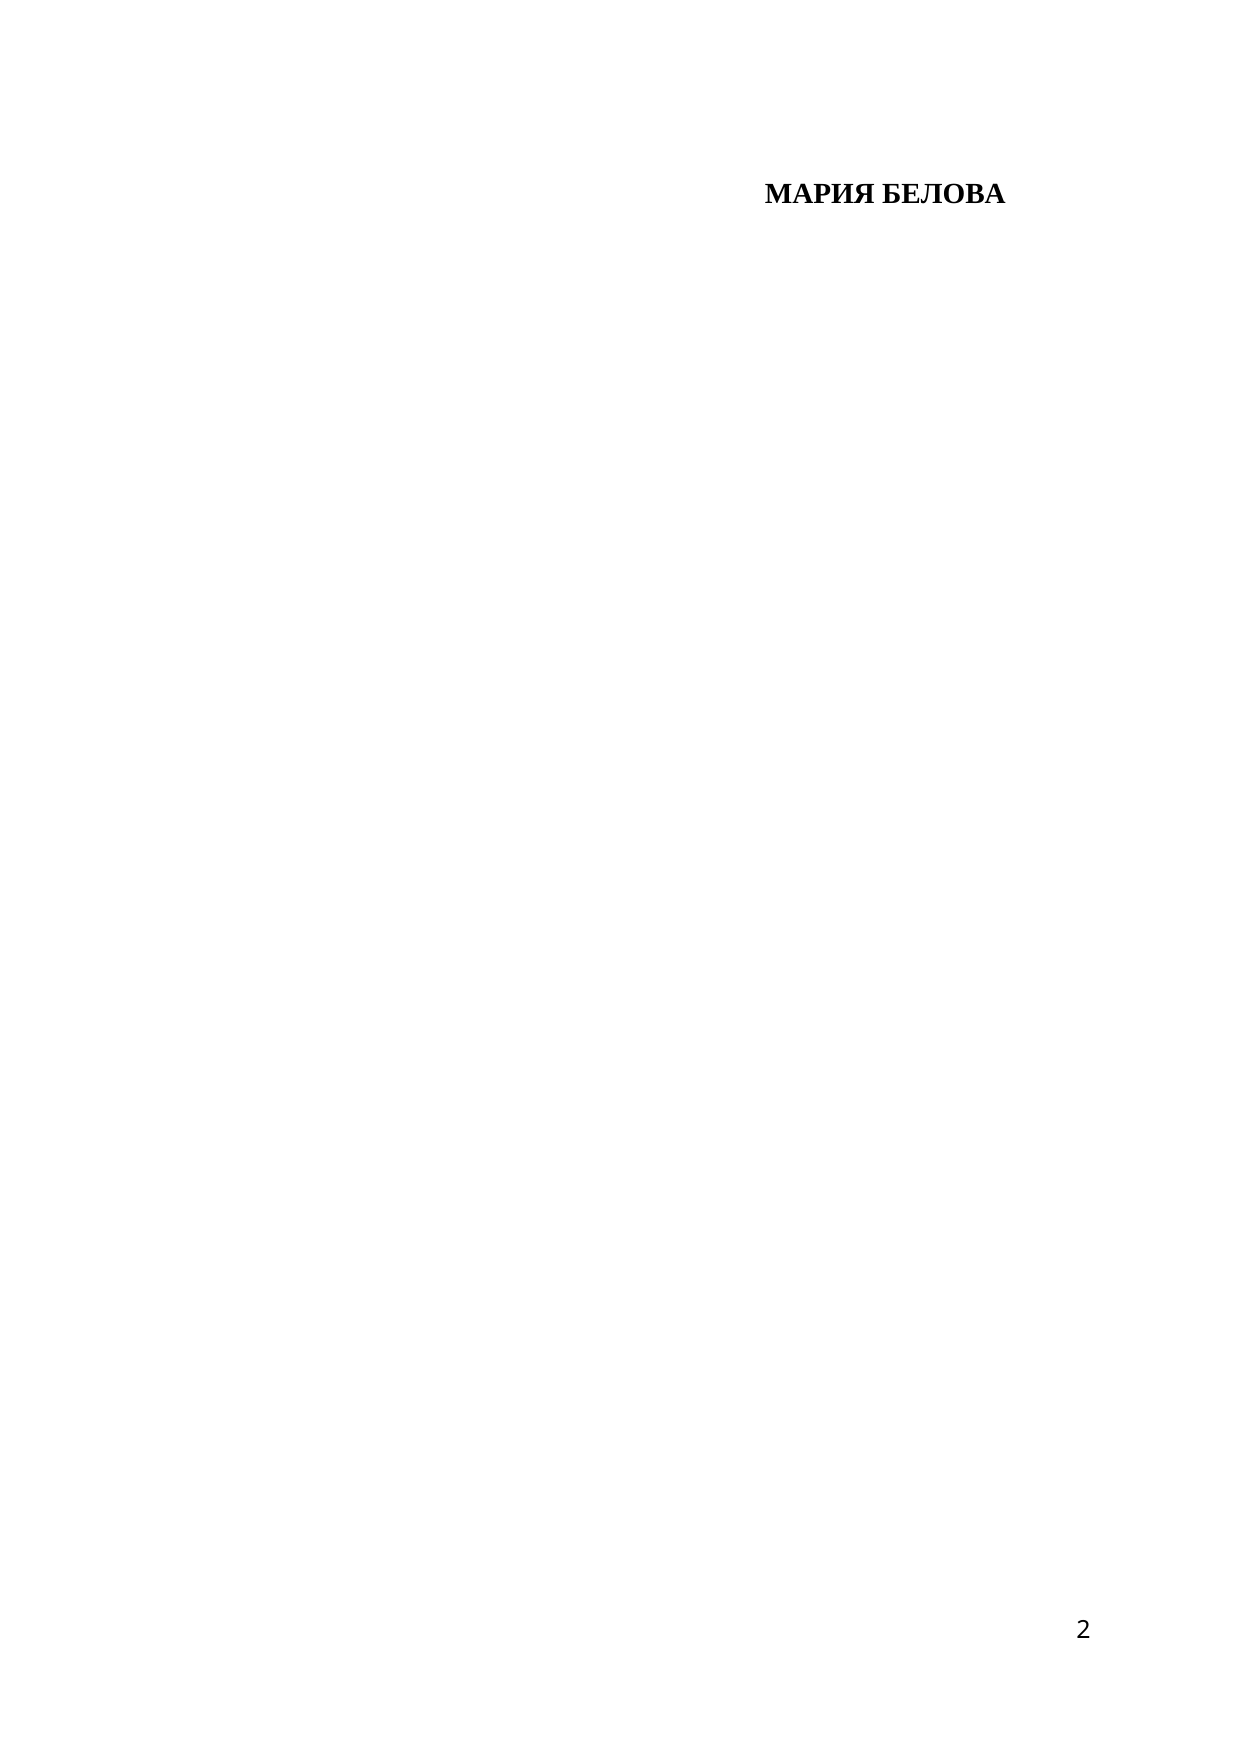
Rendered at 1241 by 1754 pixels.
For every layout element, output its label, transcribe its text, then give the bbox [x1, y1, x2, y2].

text МАРИЯ БЕЛОВА [150, 176, 1090, 209]
